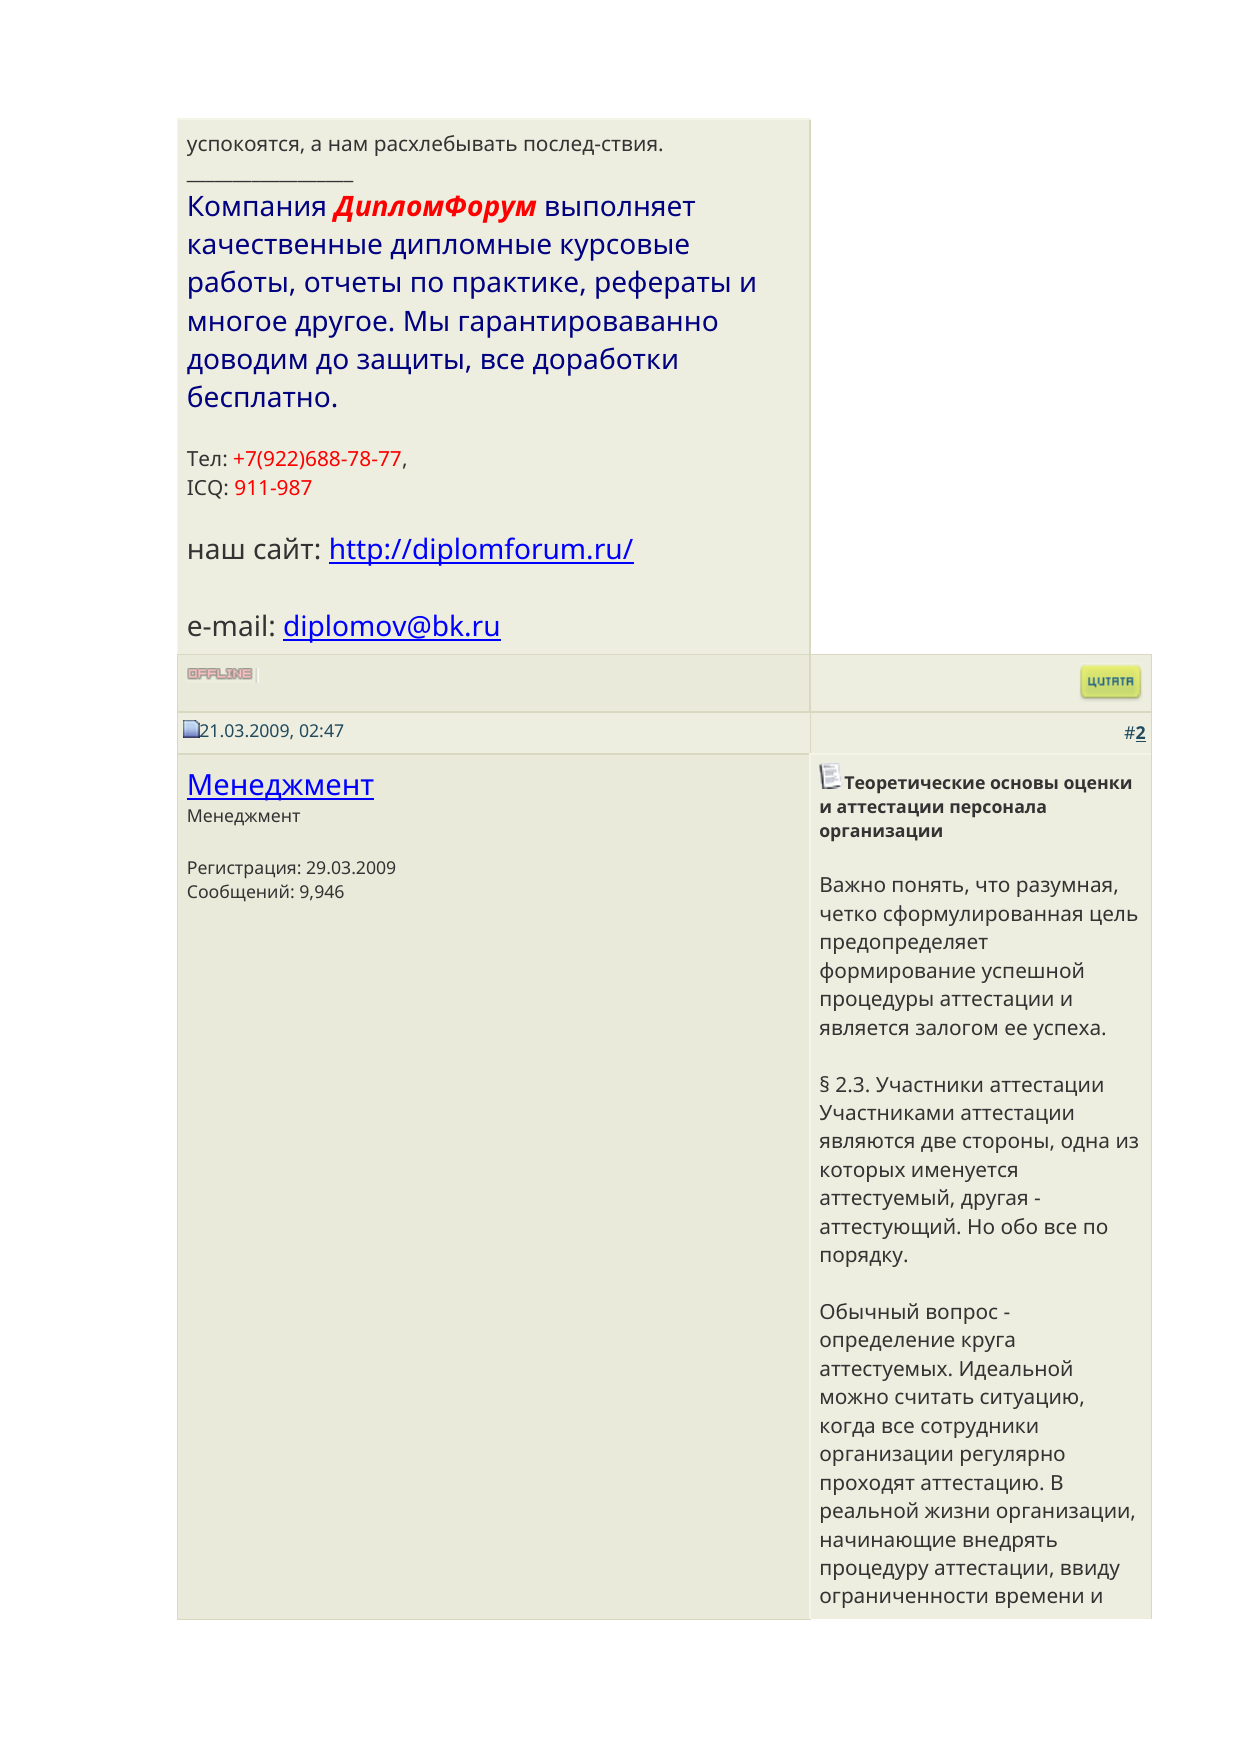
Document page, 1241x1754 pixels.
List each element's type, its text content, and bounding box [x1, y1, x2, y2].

picture [186, 668, 259, 683]
picture [183, 720, 200, 738]
table_cell [811, 655, 1151, 711]
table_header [178, 120, 809, 654]
table_cell #2 [811, 713, 1151, 753]
picture [1079, 663, 1143, 702]
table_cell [811, 755, 1151, 1619]
table_cell 21.03.2009, 02:47 [178, 713, 810, 753]
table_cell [178, 755, 809, 1619]
table_cell [178, 655, 809, 711]
picture [819, 763, 845, 789]
